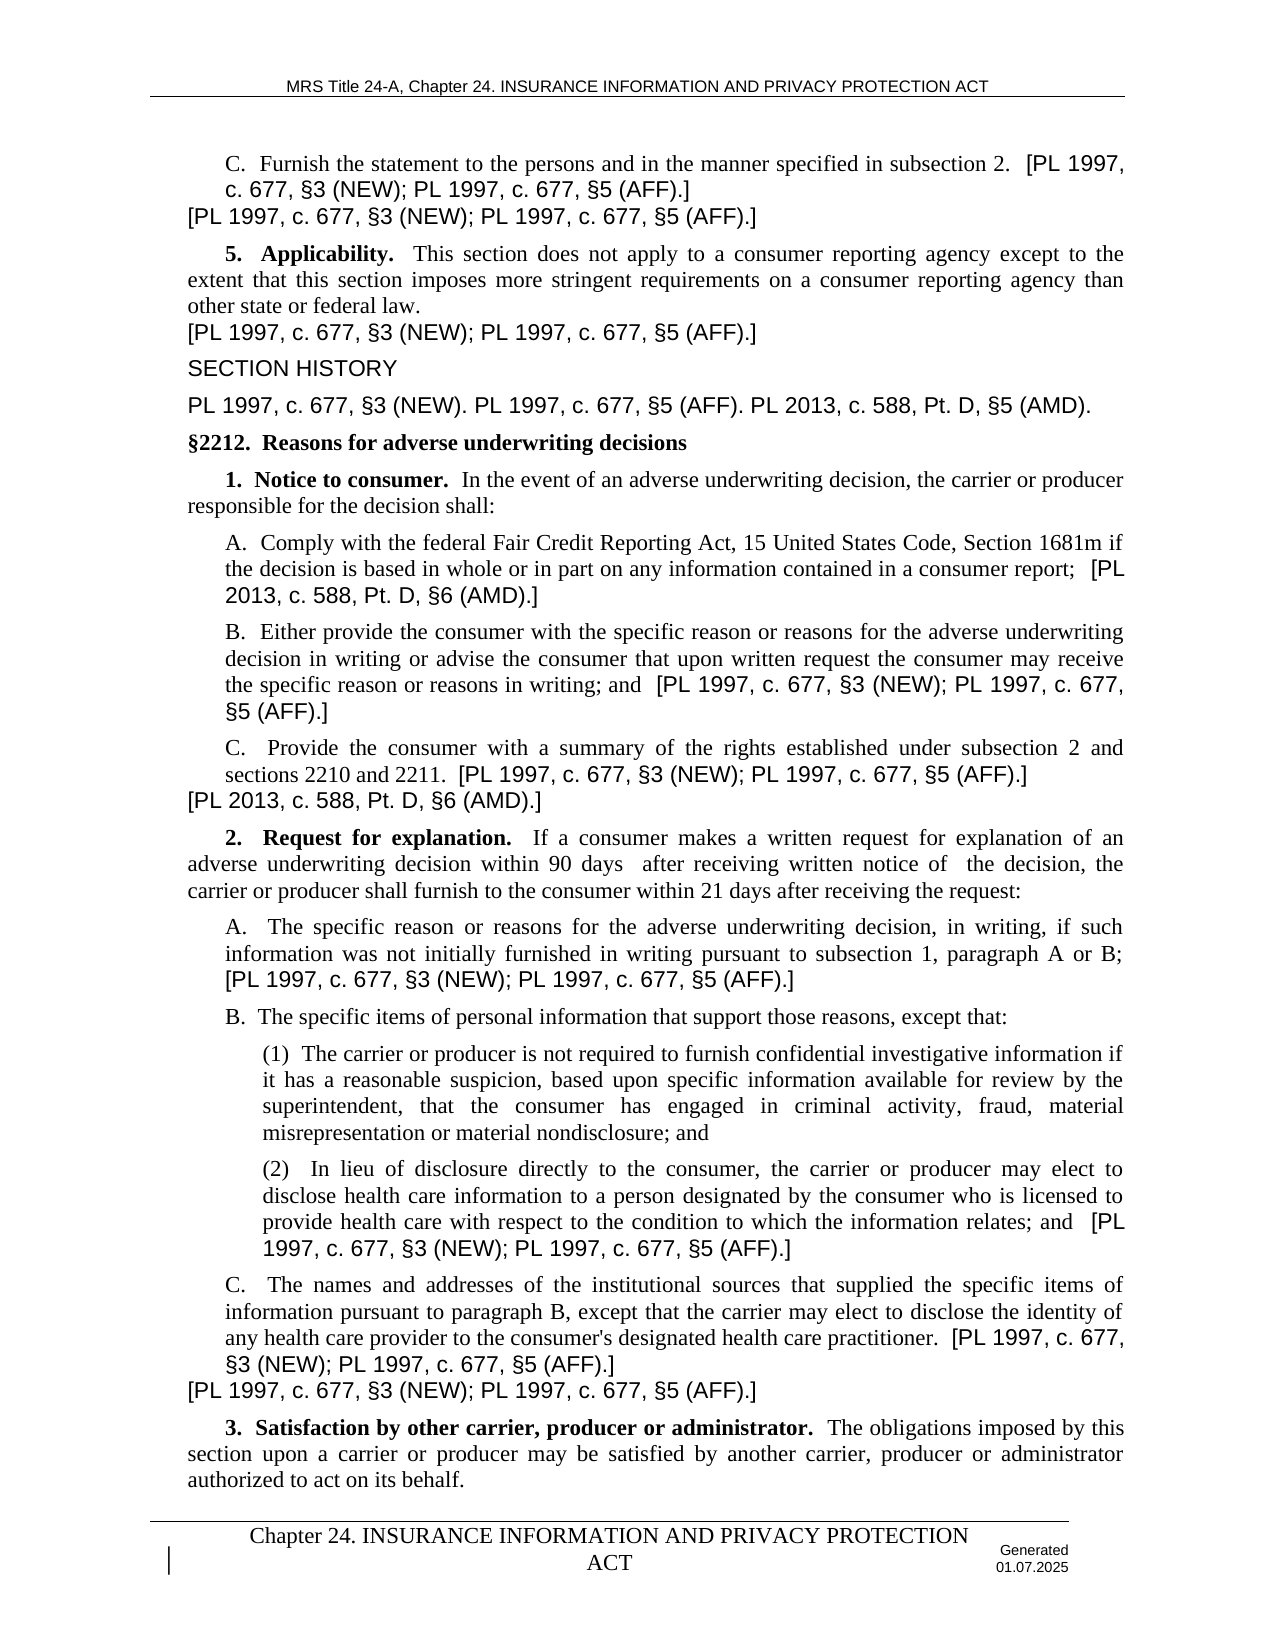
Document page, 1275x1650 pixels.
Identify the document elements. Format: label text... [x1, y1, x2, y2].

text 2. Request for explanation. If a consumer makes a written request for explanation of an adverse underwriting decision within 90 days after receiving written notice of the decision, the carrier or producer shall furnish to the consumer within 21 days after receiving the request: [187, 824, 1125, 903]
text A. The specific reason or reasons for the adverse underwriting decision, in writing, if such information was not initially furnished in writing pursuant to subsection 1, paragraph A or B; [PL 1997, c. 677, §3 (NEW); PL 1997, c. 677, §5 (AFF).] [225, 913, 1125, 992]
text A. Comply with the federal Fair Credit Reporting Act, 15 United States Code, Section 1681m if the decision is based in whole or in part on any information contained in a consumer report; [PL 2013, c. 588, Pt. D, §6 (AMD).] [225, 529, 1125, 608]
text (2) In lieu of disclosure directly to the consumer, the carrier or producer may elect to disclose health care information to a person designated by the consumer who is licensed to provide health care with respect to the condition to which the information relates; and [PL 1997, c. 677, §3 (NEW); PL 1997, c. 677, §5 (AFF).] [262, 1156, 1125, 1261]
text [PL 1997, c. 677, §3 (NEW); PL 1997, c. 677, §5 (AFF).] [187, 1377, 1125, 1403]
text B. Either provide the consumer with the specific reason or reasons for the adverse underwriting decision in writing or advise the consumer that upon written request the consumer may receive the specific reason or reasons in writing; and [PL 1997, c. 677, §3 (NEW); PL 1997, c. 677, §5 (AFF).] [225, 618, 1125, 724]
text 3. Satisfaction by other carrier, producer or administrator. The obligations imposed by this section upon a carrier or producer may be satisfied by another carrier, producer or administrator authorized to act on its behalf. [187, 1414, 1125, 1493]
text §2212. Reasons for adverse underwriting decisions [187, 429, 1125, 455]
text SECTION HISTORY [187, 355, 1125, 382]
text B. The specific items of personal information that support those reasons, except that: [225, 1003, 1125, 1029]
text C. Provide the consumer with a summary of the rights established under subsection 2 and sections 2210 and 2211. [PL 1997, c. 677, §3 (NEW); PL 1997, c. 677, §5 (AFF).] [225, 734, 1125, 787]
text [PL 1997, c. 677, §3 (NEW); PL 1997, c. 677, §5 (AFF).] [187, 319, 1125, 345]
text PL 1997, c. 677, §3 (NEW). PL 1997, c. 677, §5 (AFF). PL 2013, c. 588, Pt. D, §5 (AMD). [187, 392, 1125, 418]
text C. Furnish the statement to the persons and in the manner specified in subsection 2. [PL 1997, c. 677, §3 (NEW); PL 1997, c. 677, §5 (AFF).] [225, 150, 1125, 203]
text [PL 2013, c. 588, Pt. D, §6 (AMD).] [187, 787, 1125, 813]
text [PL 1997, c. 677, §3 (NEW); PL 1997, c. 677, §5 (AFF).] [187, 203, 1125, 229]
text 1. Notice to consumer. In the event of an adverse underwriting decision, the carrier or producer responsible for the decision shall: [187, 466, 1125, 518]
text C. The names and addresses of the institutional sources that supplied the specific items of information pursuant to paragraph B, except that the carrier may elect to disclose the identity of any health care provider to the consumer's designated health care practitioner. [PL 1997, c. 677, §3 (NEW); PL 1997, c. 677, §5 (AFF).] [225, 1271, 1125, 1377]
text (1) The carrier or producer is not required to furnish confidential investigative information if it has a reasonable suspicion, based upon specific information available for review by the superintendent, that the consumer has engaged in criminal activity, fraud, material misrepresentation or material nondisclosure; and [262, 1040, 1125, 1145]
text 5. Applicability. This section does not apply to a consumer reporting agency except to the extent that this section imposes more stringent requirements on a consumer reporting agency than other state or federal law. [187, 239, 1125, 319]
